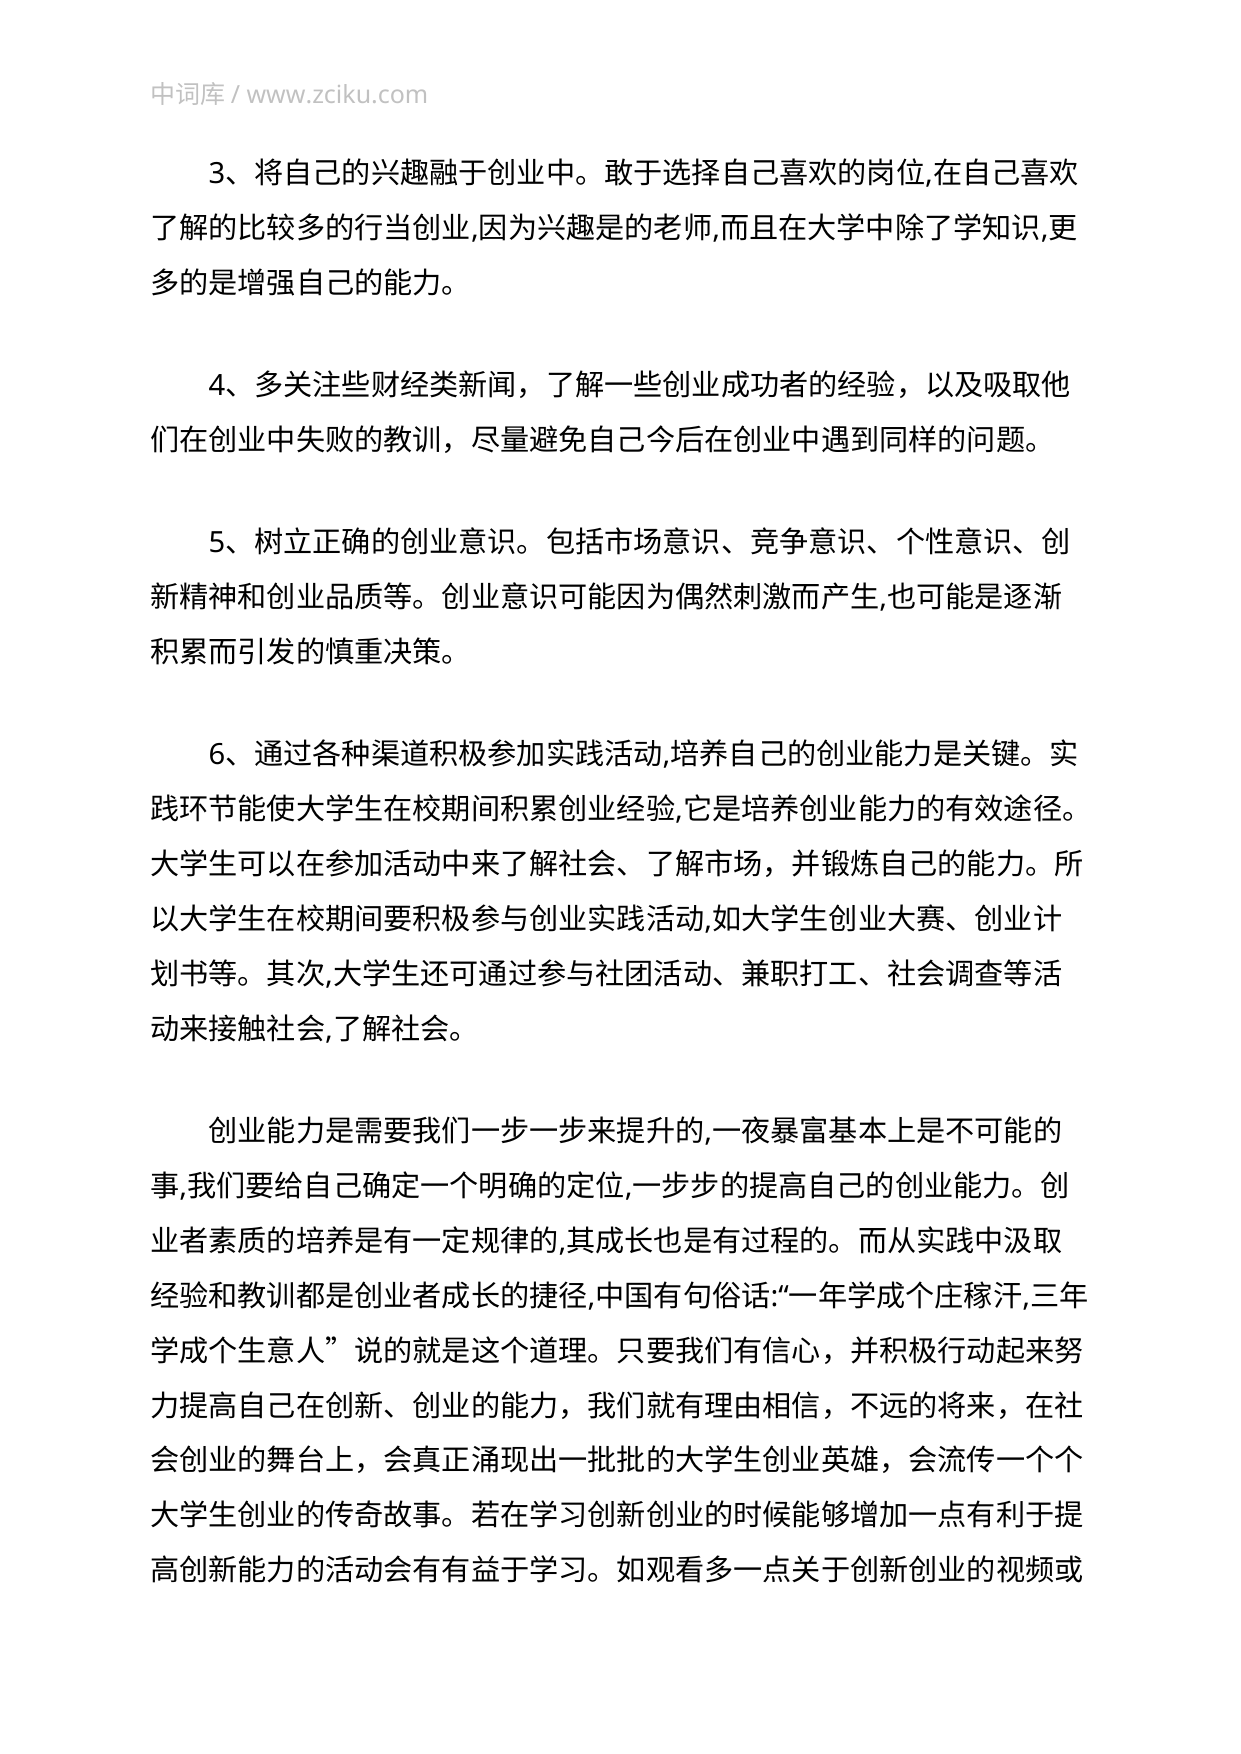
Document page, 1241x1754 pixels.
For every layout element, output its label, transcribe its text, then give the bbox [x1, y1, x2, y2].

text 3、将自己的兴趣融于创业中。敢于选择自己喜欢的岗位,在自己喜欢了解的比较多的行当创业,因为兴趣是的老师,而且在大学中除了学知识,更多的是增强自己的能力。 [150, 150, 1090, 302]
text 6、通过各种渠道积极参加实践活动,培养自己的创业能力是关键。实践环节能使大学生在校期间积累创业经验,它是培养创业能力的有效途径。大学生可以在参加活动中来了解社会、了解市场，并锻炼自己的能力。所以大学生在校期间要积极参与创业实践活动,如大学生创业大赛、创业计划书等。其次,大学生还可通过参与社团活动、兼职打工、社会调查等活动来接触社会,了解社会。 [150, 730, 1090, 1048]
text 5、树立正确的创业意识。包括市场意识、竞争意识、个性意识、创新精神和创业品质等。创业意识可能因为偶然刺激而产生,也可能是逐渐积累而引发的慎重决策。 [150, 518, 1090, 671]
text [150, 1107, 1090, 1589]
text 4、多关注些财经类新闻，了解一些创业成功者的经验，以及吸取他们在创业中失败的教训，尽量避免自己今后在创业中遇到同样的问题。 [150, 362, 1090, 459]
